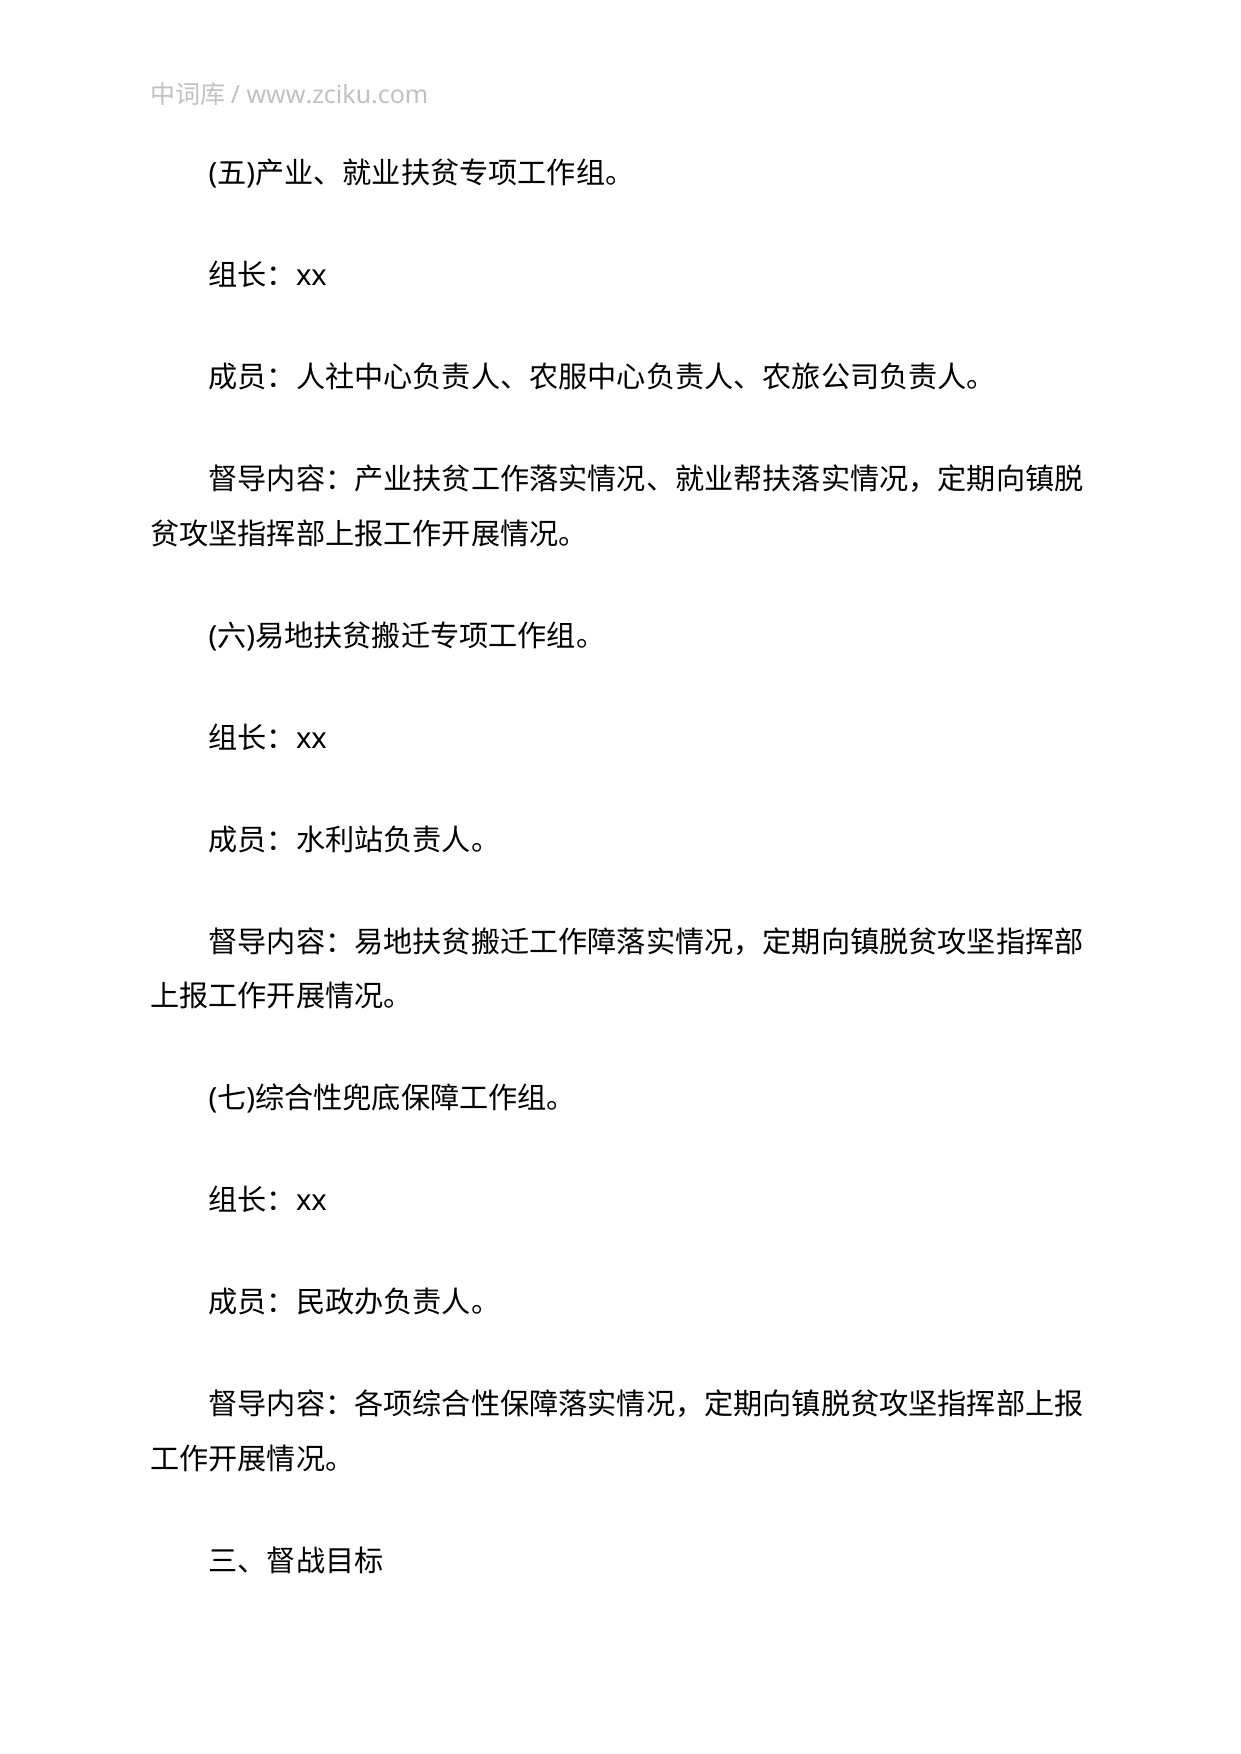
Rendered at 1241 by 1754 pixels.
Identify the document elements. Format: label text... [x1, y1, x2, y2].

text (七)综合性兜底保障工作组。 [150, 1075, 1090, 1117]
text 三、督战目标 [150, 1537, 1090, 1579]
text 组长：xx [150, 714, 1090, 757]
text 成员：水利站负责人。 [150, 816, 1090, 859]
text 成员：民政办负责人。 [150, 1279, 1090, 1321]
text 督导内容：各项综合性保障落实情况，定期向镇脱贫攻坚指挥部上报工作开展情况。 [150, 1381, 1090, 1478]
text 督导内容：产业扶贫工作落实情况、就业帮扶落实情况，定期向镇脱贫攻坚指挥部上报工作开展情况。 [150, 456, 1090, 553]
text 督导内容：易地扶贫搬迁工作障落实情况，定期向镇脱贫攻坚指挥部上报工作开展情况。 [150, 918, 1090, 1015]
text 组长：xx [150, 1177, 1090, 1219]
text (六)易地扶贫搬迁专项工作组。 [150, 612, 1090, 655]
text 组长：xx [150, 252, 1090, 294]
text (五)产业、就业扶贫专项工作组。 [150, 150, 1090, 192]
text 成员：人社中心负责人、农服中心负责人、农旅公司负责人。 [150, 354, 1090, 396]
